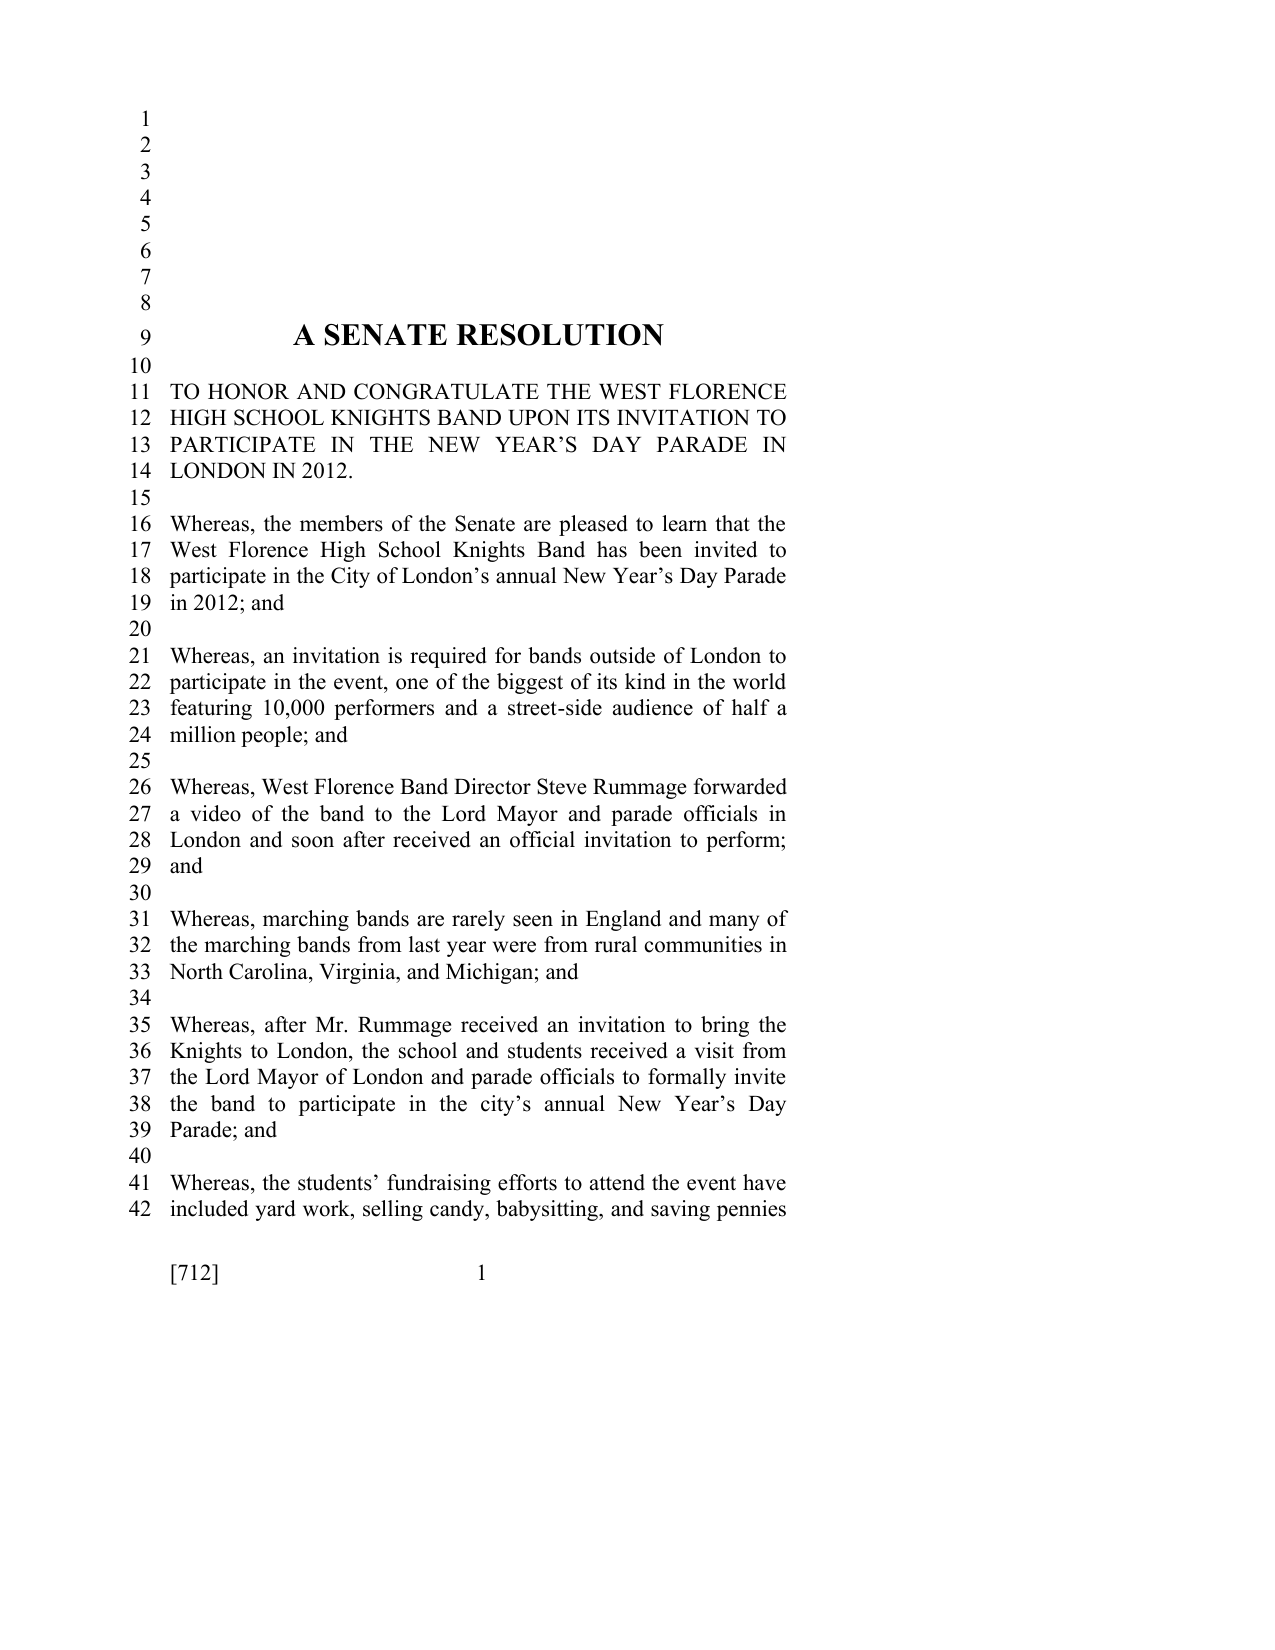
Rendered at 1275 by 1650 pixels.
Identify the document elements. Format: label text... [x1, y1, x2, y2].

text Whereas, marching bands are rarely seen in England and many of the marching bands from last year were from rural communities in North Carolina, Virginia, and Michigan; and [169, 905, 787, 984]
text Whereas, the members of the Senate are pleased to learn that the West Florence High School Knights Band has been invited to participate in the City of London’s annual New Year’s Day Parade in 2012; and [169, 510, 787, 615]
text A SENATE RESOLUTION [169, 316, 787, 352]
text Whereas, an invitation is required for bands outside of London to participate in the event, one of the biggest of its kind in the world featuring 10,000 performers and a street-side audience of half a million people; and [169, 642, 787, 747]
text Whereas, West Florence Band Director Steve Rummage forwarded a video of the band to the Lord Mayor and parade officials in London and soon after received an official invitation to perform; and [169, 773, 787, 879]
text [169, 1169, 787, 1221]
text Whereas, after Mr. Rummage received an invitation to bring the Knights to London, the school and students received a visit from the Lord Mayor of London and parade officials to formally invite the band to participate in the city’s annual New Year’s Day Parade; and [169, 1011, 787, 1142]
text TO HONOR AND CONGRATULATE THE WEST FLORENCE HIGH SCHOOL KNIGHTS BAND UPON ITS INVITATION TO PARTICIPATE IN THE NEW YEAR’S DAY PARADE IN LONDON IN 2012. [169, 378, 787, 483]
